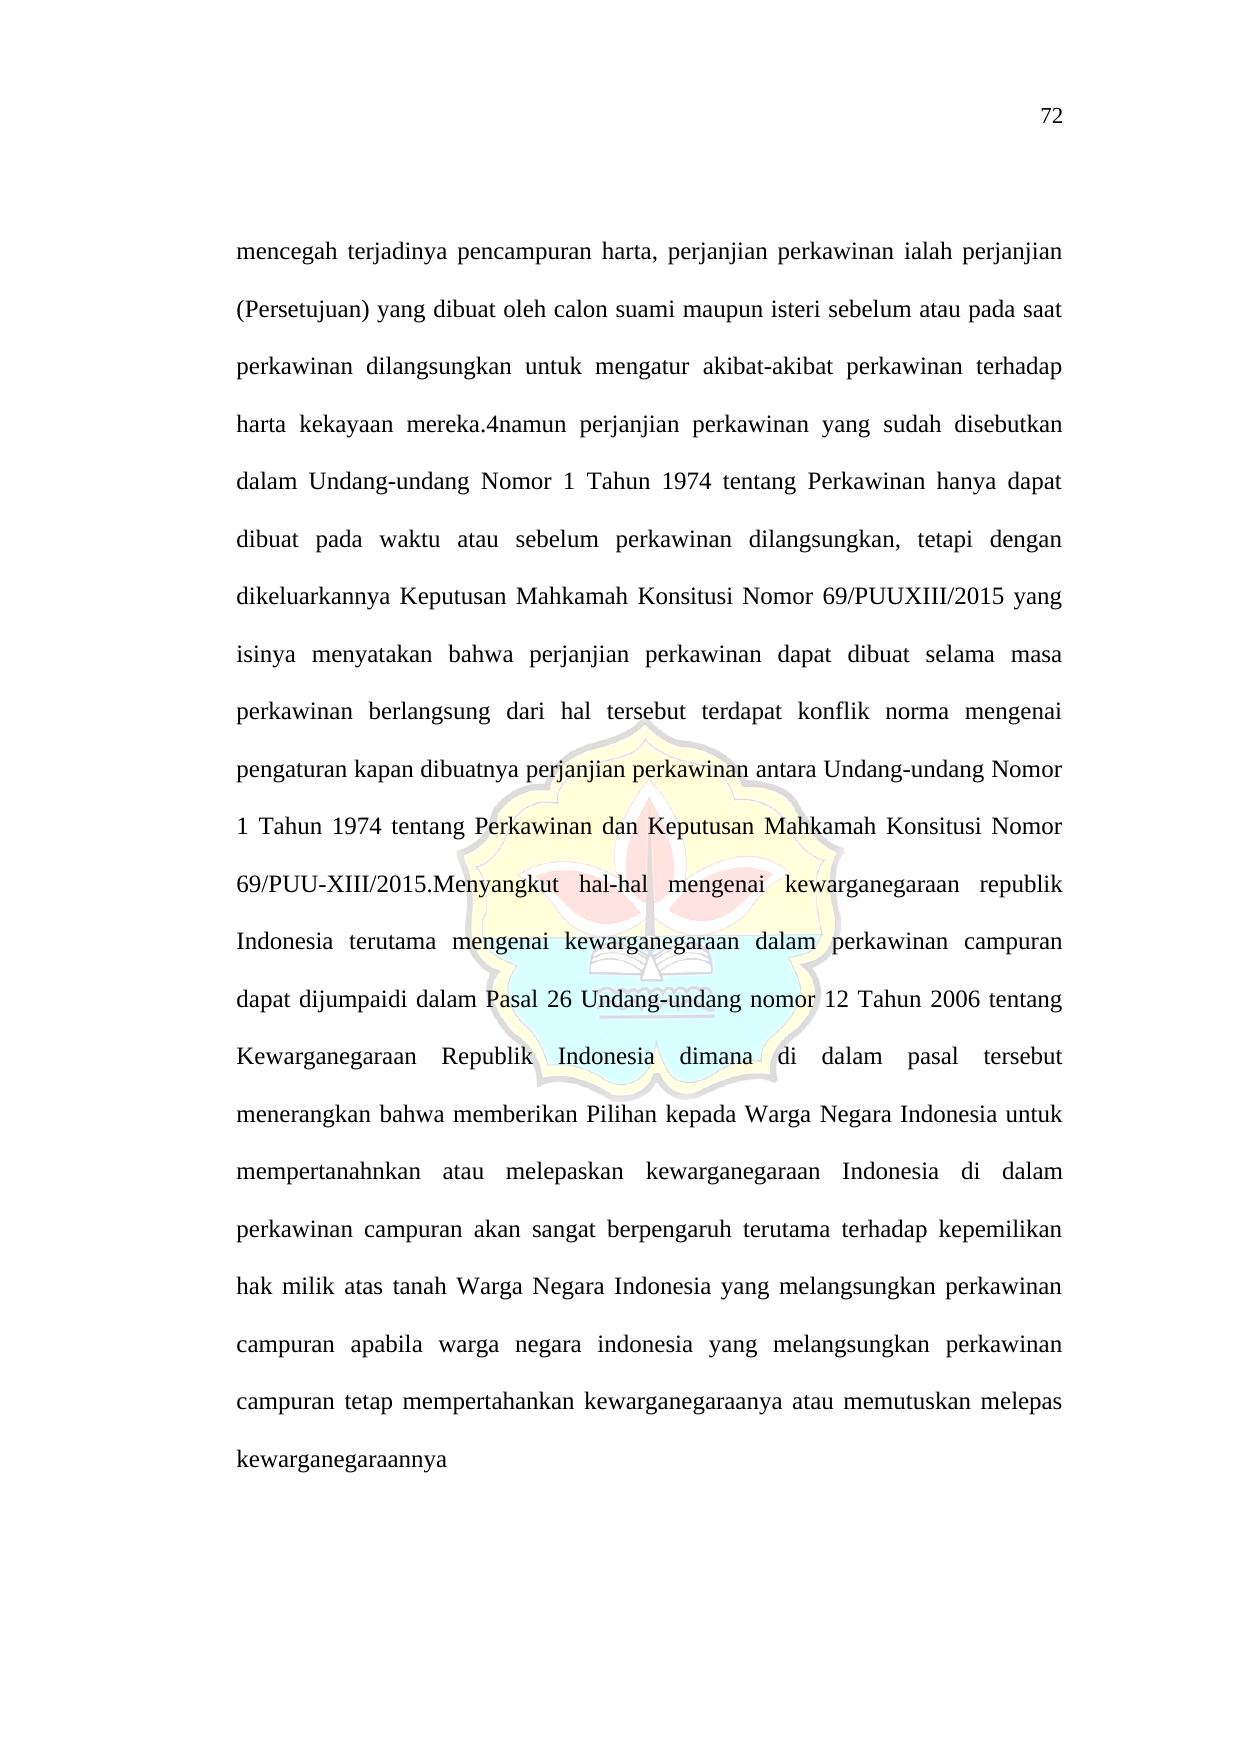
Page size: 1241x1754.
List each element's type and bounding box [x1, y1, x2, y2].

list [236, 236, 1063, 1472]
